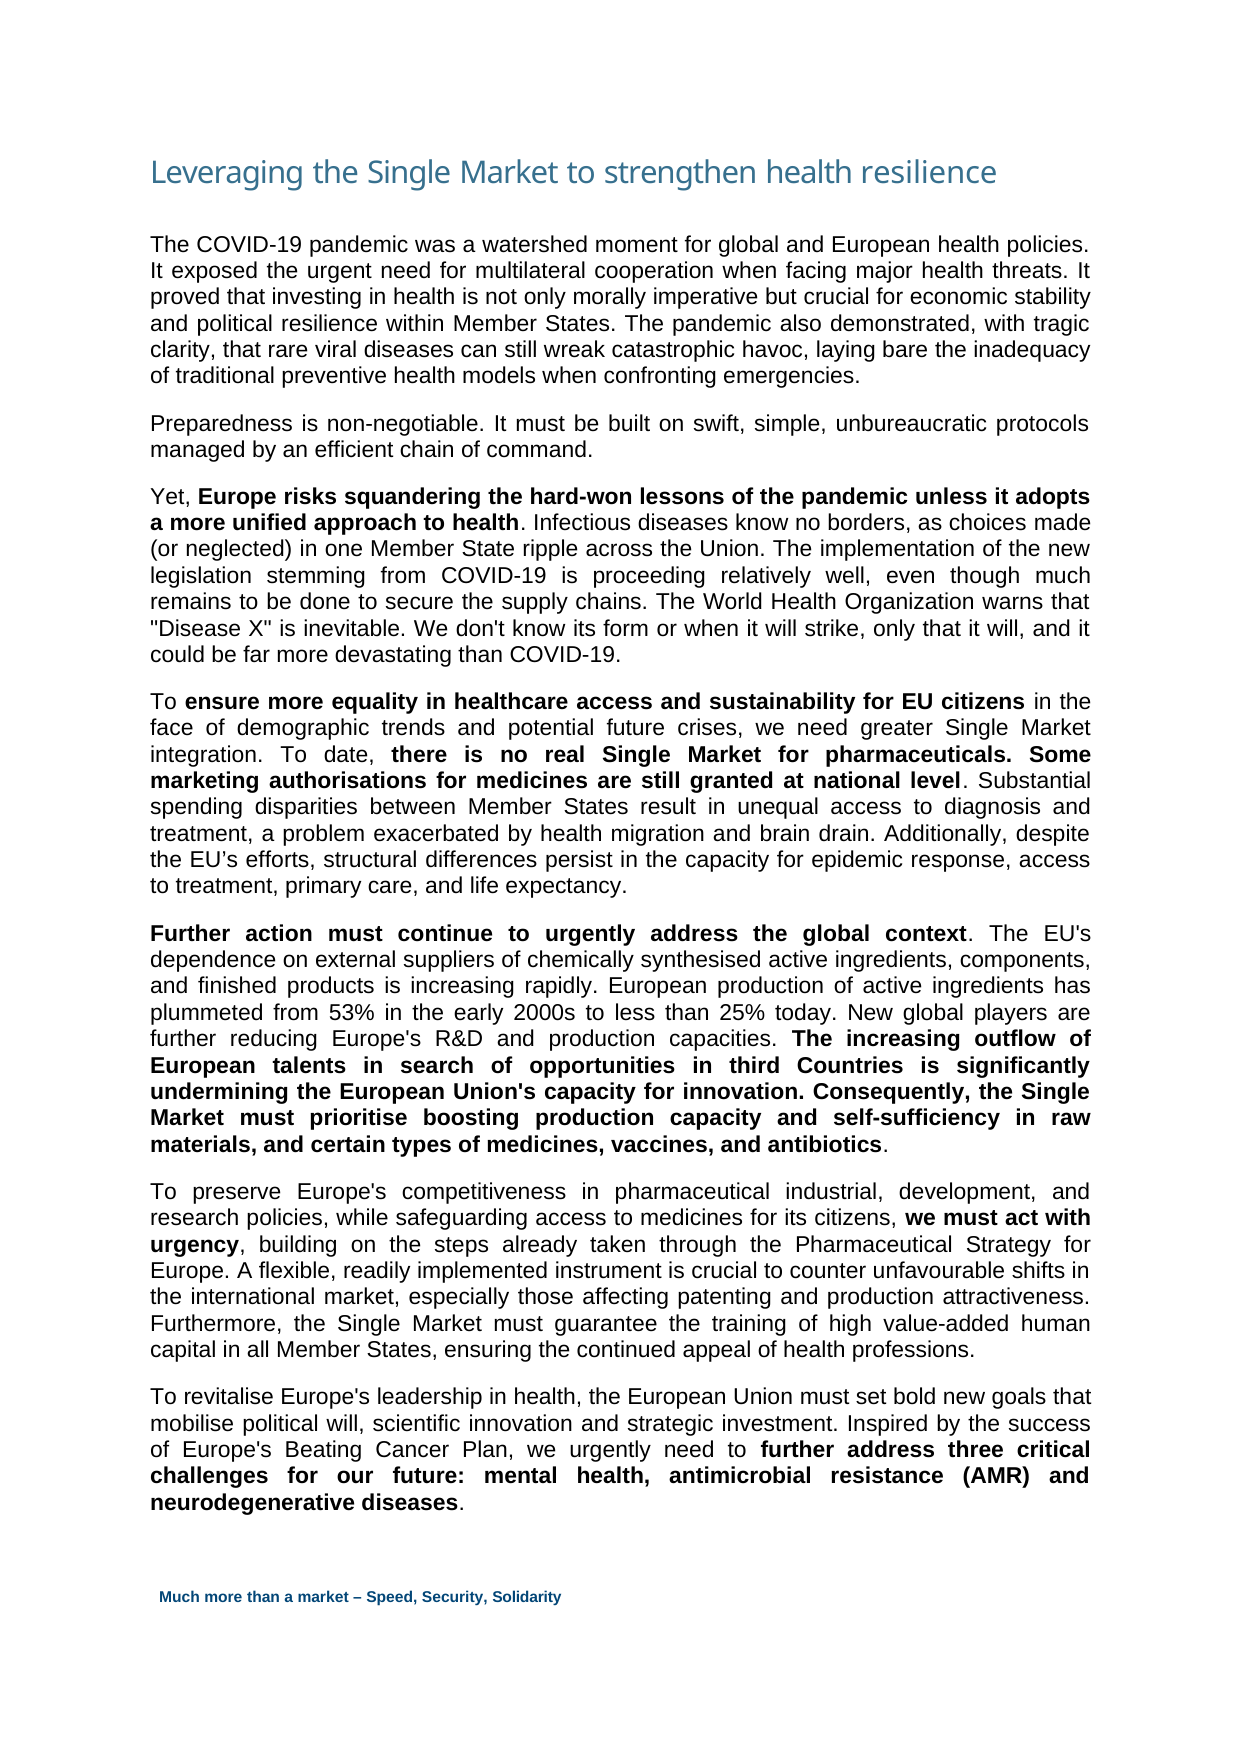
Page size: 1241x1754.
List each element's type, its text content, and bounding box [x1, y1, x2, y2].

text Further action must continue to urgently address the global context. The EU's dependence on external suppliers of chemically synthesised active ingredients, components, and finished products is increasing rapidly. European production of active ingredients has plummeted from 53% in the early 2000s to less than 25% today. New global players are further reducing Europe's R&D and production capacities. The increasing outflow of European talents in search of opportunities in third Countries is significantly undermining the European Union's capacity for innovation. Consequently, the Single Market must prioritise boosting production capacity and self-sufficiency in raw materials, and certain types of medicines, vaccines, and antibiotics. [150, 920, 1091, 1157]
text To ensure more equality in healthcare access and sustainability for EU citizens in the face of demographic trends and potential future crises, we need greater Single Market integration. To date, there is no real Single Market for pharmaceuticals. Some marketing authorisations for medicines are still granted at national level. Substantial spending disparities between Member States result in unequal access to diagnosis and treatment, a problem exacerbated by health migration and brain drain. Additionally, despite the EU’s efforts, structural differences persist in the capacity for epidemic response, access to treatment, primary care, and life expectancy. [150, 688, 1091, 899]
subtitle Leveraging the Single Market to strengthen health resilience [150, 150, 1041, 193]
text Yet, Europe risks squandering the hard-won lessons of the pandemic unless it adopts a more unified approach to health. Infectious diseases know no borders, as choices made (or neglected) in one Member State ripple across the Union. The implementation of the new legislation stemming from COVID-19 is proceeding relatively well, even though much remains to be done to secure the supply chains. The World Health Organization warns that "Disease X" is inevitable. We don't know its form or when it will strike, only that it will, and it could be far more devastating than COVID-19. [150, 483, 1091, 667]
text Preparedness is non-negotiable. It must be built on swift, simple, unbureaucratic protocols managed by an efficient chain of command. [150, 410, 1091, 462]
text To preserve Europe's competitiveness in pharmaceutical industrial, development, and research policies, while safeguarding access to medicines for its citizens, we must act with urgency, building on the steps already taken through the Pharmaceutical Strategy for Europe. A flexible, readily implemented instrument is crucial to counter unfavourable shifts in the international market, especially those affecting patenting and production attractiveness. Furthermore, the Single Market must guarantee the training of high value-added human capital in all Member States, ensuring the continued appeal of health professions. [150, 1178, 1091, 1362]
text To revitalise Europe's leadership in health, the European Union must set bold new goals that mobilise political will, scientific innovation and strategic investment. Inspired by the success of Europe's Beating Cancer Plan, we urgently need to further address three critical challenges for our future: mental health, antimicrobial resistance (AMR) and neurodegenerative diseases. [150, 1383, 1091, 1515]
text The COVID-19 pandemic was a watershed moment for global and European health policies. It exposed the urgent need for multilateral cooperation when facing major health threats. It proved that investing in health is not only morally imperative but crucial for economic stability and political resilience within Member States. The pandemic also demonstrated, with tragic clarity, that rare viral diseases can still wreak catastrophic havoc, laying bare the inadequacy of traditional preventive health models when confronting emergencies. [150, 231, 1091, 389]
